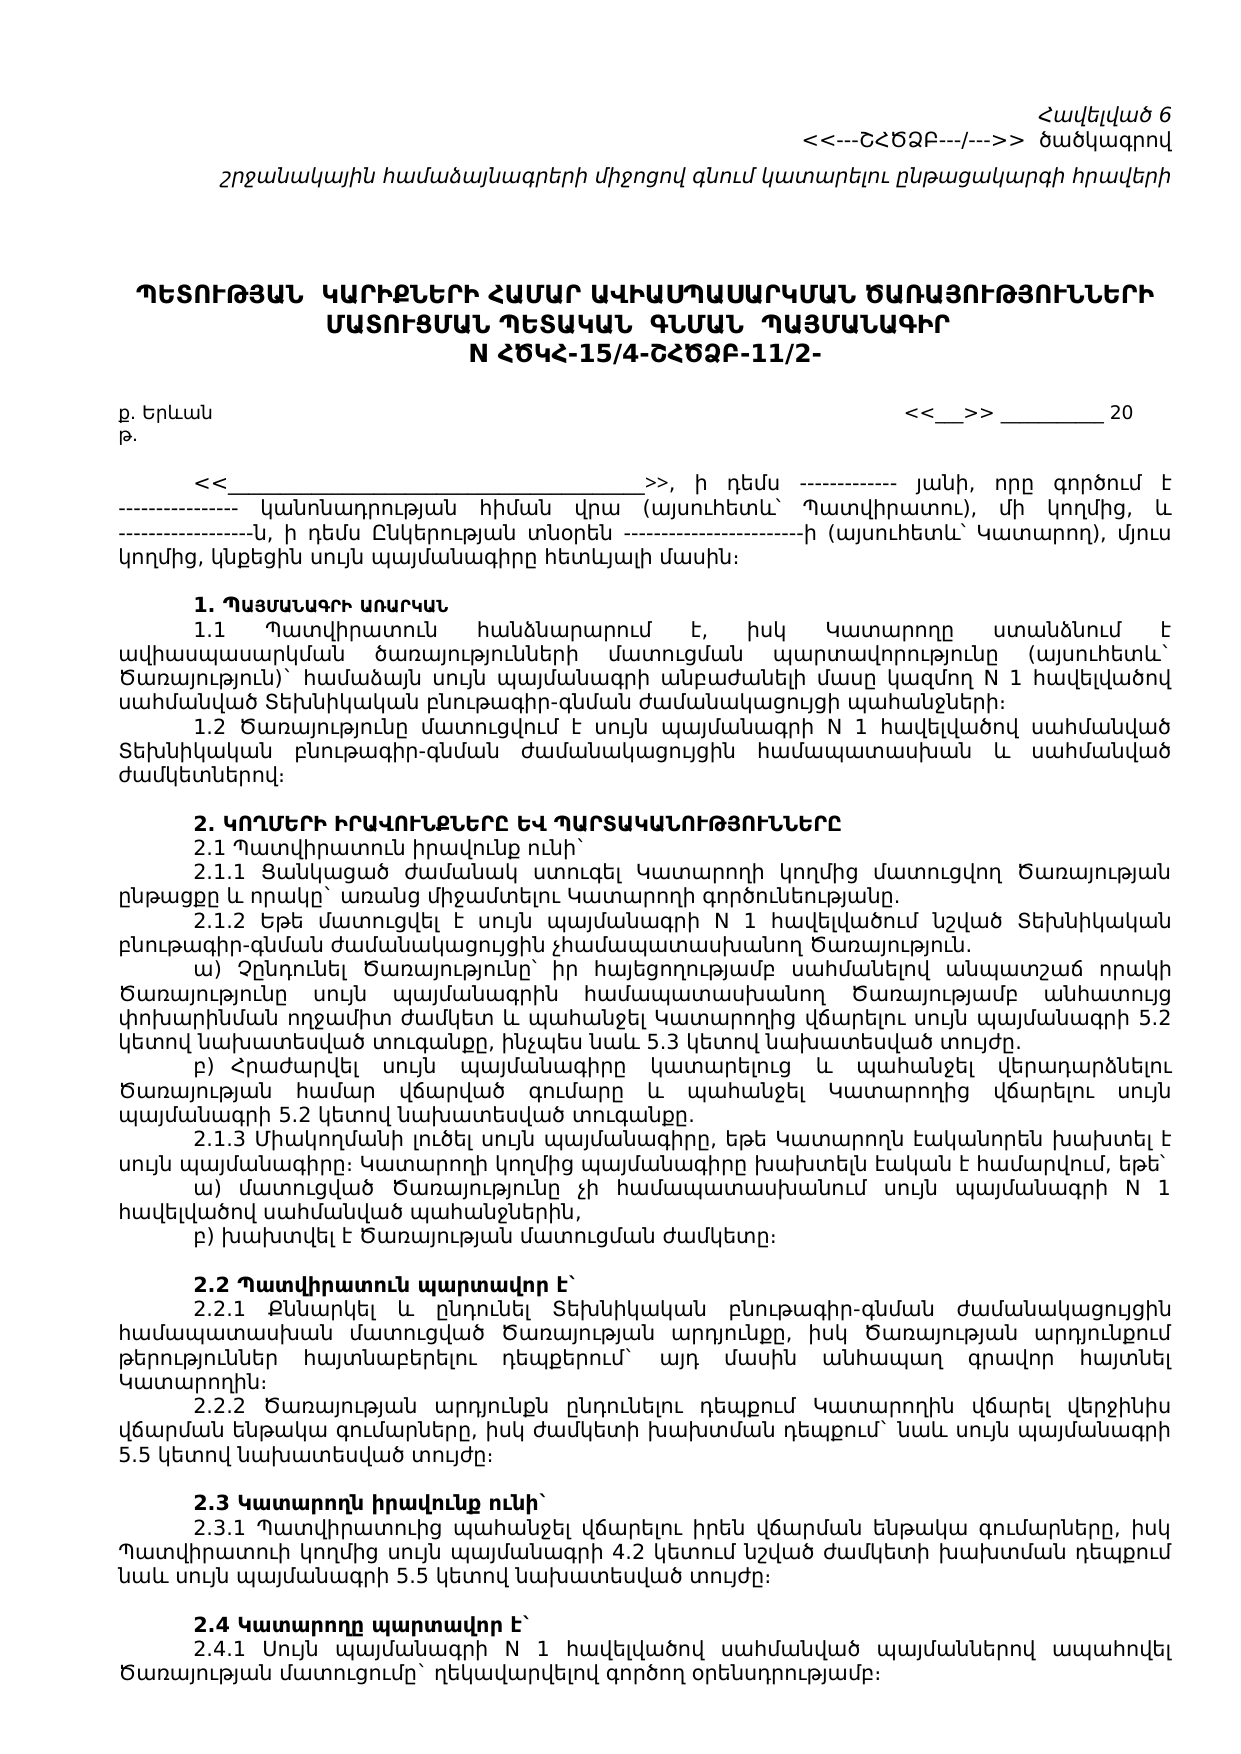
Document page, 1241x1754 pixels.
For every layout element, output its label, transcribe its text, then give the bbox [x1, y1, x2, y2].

text 2.1.2 Եթե մատուցվել է սույն պայմանագրի N 1 հավելվածում նշված Տեխնիկական բնութագիր-գնման ժամանակացույցին չհամապատասխանող Ծառայություն. [118, 909, 1172, 957]
text 2.1 Պատվիրատուն իրավունք ունի` [118, 836, 1172, 860]
text 2.4 Կատարողը պարտավոր է` [118, 1613, 1172, 1637]
text <<________________________________________>>, ի դեմս ------------- յանի, որը գործում է ---------------- կանոնադրության հիման վրա (այսուհետև՝ Պատվիրատու), մի կողմից, և ------------------ն, ի դեմս Ընկերության տնօրեն ------------------------ի (այսուհետև՝ Կատարող), մյուս կողմից, կնքեցին սույն պայմանագիրը հետևյալի մասին։ [118, 468, 1172, 569]
text 2.2.2 Ծառայության արդյունքն ընդունելու դեպքում Կատարողին վճարել վերջինիս վճարման ենթակա գումարները, իսկ ժամկետի խախտման դեպքում` նաև սույն պայմանագրի 5.5 կետով նախատեսված տույժը։ [118, 1394, 1172, 1467]
text բ) խախտվել է Ծառայության մատուցման ժամկետը։ [118, 1224, 1172, 1249]
text բ) Հրաժարվել սույն պայմանագիրը կատարելուց և պահանջել վերադարձնելու Ծառայության համար վճարված գումարը և պահանջել Կատարողից վճարելու սույն պայմանագրի 5.2 կետով նախատեսված տուգանքը. [118, 1054, 1172, 1127]
text 2.4.1 Սույն պայմանագրի N 1 հավելվածով սահմանված պայմաններով ապահովել Ծառայության մատուցումը` ղեկավարվելով գործող օրենսդրությամբ։ [118, 1637, 1172, 1686]
text 2.3 Կատարողն իրավունք ունի` [118, 1491, 1172, 1516]
text 2. ԿՈՂՄԵՐԻ ԻՐԱՎՈՒՆՔՆԵՐԸ ԵՎ ՊԱՐՏԱԿԱՆՈՒԹՅՈՒՆՆԵՐԸ [118, 812, 1172, 836]
text ա) մատուցված Ծառայությունը չի համապատասխանում սույն պայմանագրի N 1 հավելվածով սահմանված պահանջներին, [118, 1176, 1172, 1224]
text շրջանակային համաձայնագրերի միջոցով գնում կատարելու ընթացակարգի հրավերի [118, 164, 1172, 188]
text 2.2 Պատվիրատուն պարտավոր է` [118, 1273, 1172, 1297]
text 2.2.1 Քննարկել և ընդունել Տեխնիկական բնութագիր-գնման ժամանակացույցին համապատասխան մատուցված Ծառայության արդյունքը, իսկ Ծառայության արդյունքում թերություններ հայտնաբերելու դեպքերում` այդ մասին անհապաղ գրավոր հայտնել Կատարողին։ [118, 1297, 1172, 1394]
text ք. Երևան <<___>> ___________ 20 թ. [118, 402, 1172, 446]
text 2.1.3 Միակողմանի լուծել սույն պայմանագիրը, եթե Կատարողն էականորեն խախտել է սույն պայմանագիրը։ Կատարողի կողմից պայմանագիրը խախտելն էական է համարվում, եթե՝ [118, 1127, 1172, 1176]
text 1. Պայմանագրի առարկան [118, 593, 1172, 618]
text N ՀԾԿՀ-15/4-ՇՀԾՁԲ-11/2- [103, 339, 1172, 368]
text 2.3.1 Պատվիրատուից պահանջել վճարելու իրեն վճարման ենթակա գումարները, իսկ Պատվիրատուի կողմից սույն պայմանագրի 4.2 կետում նշված ժամկետի խախտման դեպքում նաև սույն պայմանագրի 5.5 կետով նախատեսված տույժը։ [118, 1516, 1172, 1588]
text ՊԵՏՈՒԹՅԱՆ ԿԱՐԻՔՆԵՐԻ ՀԱՄԱՐ ԱՎԻԱՍՊԱՍԱՐԿՄԱՆ ԾԱՌԱՅՈՒԹՅՈՒՆՆԵՐԻ ՄԱՏՈՒՑՄԱՆ ՊԵՏԱԿԱՆ ԳՆՄԱՆ ՊԱՅՄԱՆԱԳԻՐ [103, 281, 1172, 339]
text <<---ՇՀԾՁԲ---/--->> ծածկագրով [118, 128, 1172, 152]
text 2.1.1 Ցանկացած ժամանակ ստուգել Կատարողի կողմից մատուցվող Ծառայության ընթացքը և որակը` առանց միջամտելու Կատարողի գործունեությանը. [118, 860, 1172, 909]
text Հավելված 6 [118, 103, 1172, 128]
text 1.2 Ծառայությունը մատուցվում է սույն պայմանագրի N 1 հավելվածով սահմանված Տեխնիկական բնութագիր-գնման ժամանակացույցին համապատասխան և սահմանված ժամկետներով։ [118, 715, 1172, 787]
text ա) Չընդունել Ծառայությունը՝ իր հայեցողությամբ սահմանելով անպատշաճ որակի Ծառայությունը սույն պայմանագրին համապատասխանող Ծառայությամբ անհատույց փոխարինման ողջամիտ ժամկետ և պահանջել Կատարողից վճարելու սույն պայմանագրի 5.2 կետով նախատեսված տուգանքը, ինչպես նաև 5.3 կետով նախատեսված տույժը. [118, 957, 1172, 1054]
text 1.1 Պատվիրատուն հանձնարարում է, իսկ Կատարողը ստանձնում է ավիասպասարկման ծառայությունների մատուցման պարտավորությունը (այսուհետև` Ծառայություն)` համաձայն սույն պայմանագրի անբաժանելի մասը կազմող N 1 հավելվածով սահմանված Տեխնիկական բնութագիր-գնման ժամանակացույցի պահանջների։ [118, 618, 1172, 715]
